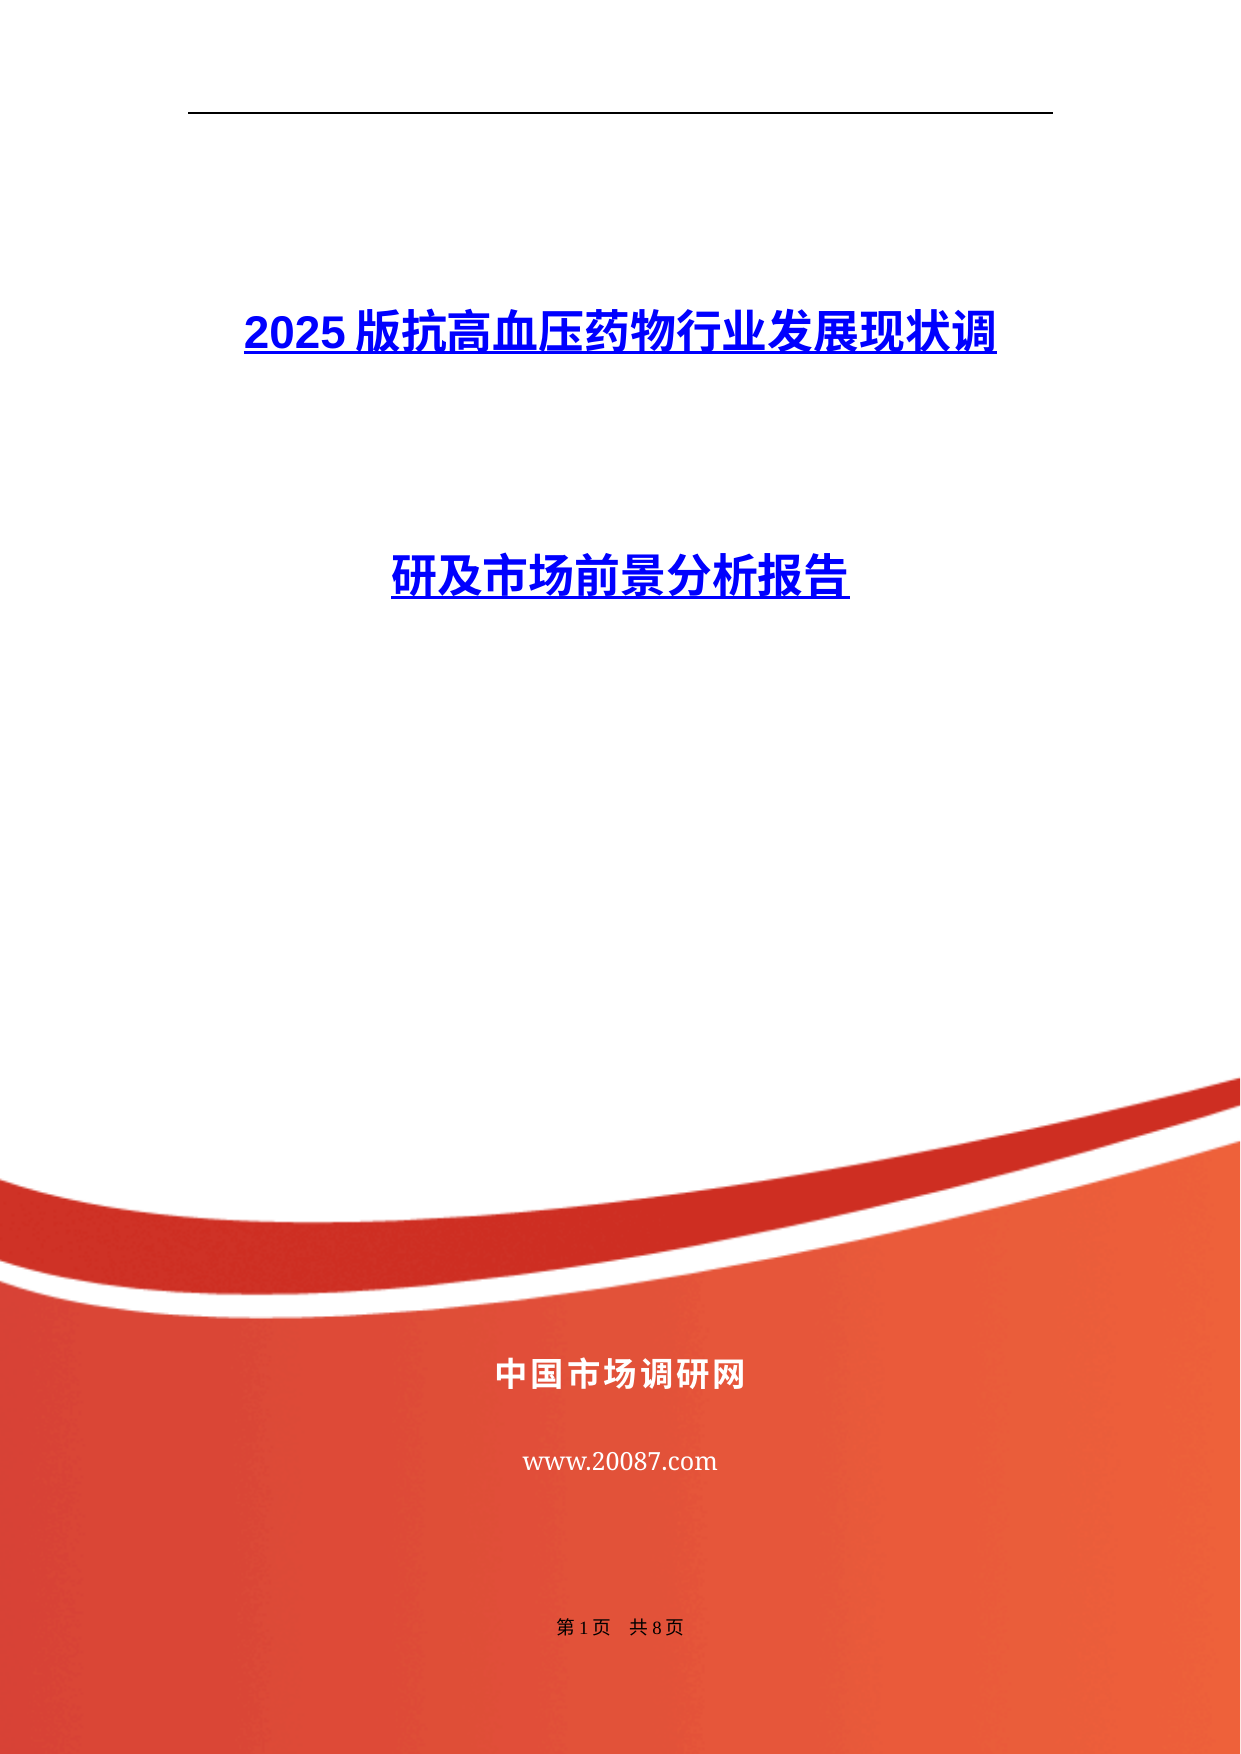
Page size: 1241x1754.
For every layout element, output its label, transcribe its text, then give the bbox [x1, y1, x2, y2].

table_header 2025版抗高血压药物行业发展现状调研及市场前景分析报告 [188, 207, 1053, 773]
text www.20087.com [187, 1428, 1053, 1493]
subtitle 中国市场调研网 [187, 1339, 1053, 1404]
picture [0, 1006, 1241, 1754]
